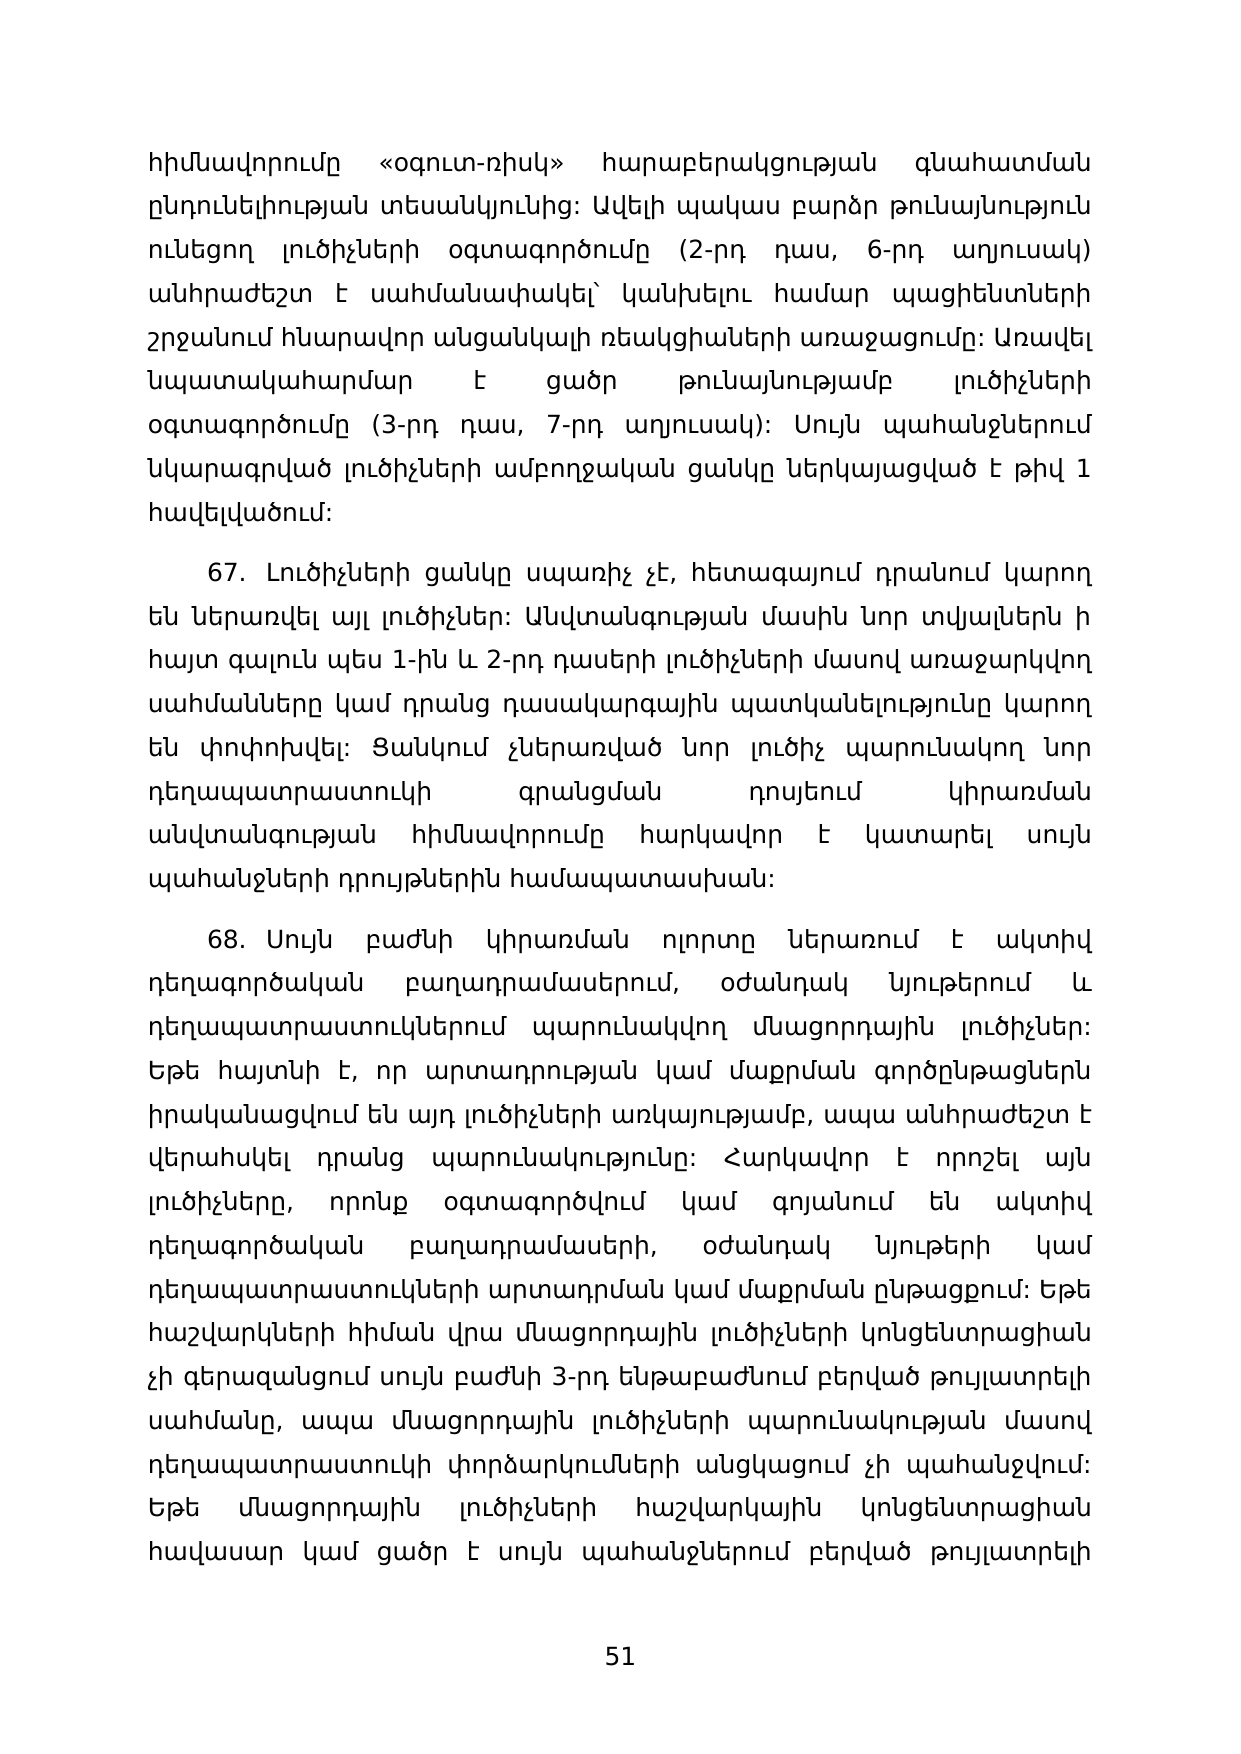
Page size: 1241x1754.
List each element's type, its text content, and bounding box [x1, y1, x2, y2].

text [148, 148, 1092, 527]
text 67. Լուծիչների ցանկը սպառիչ չէ, հետագայում դրանում կարող են ներառվել այլ լուծիչներ: Անվտանգության մասին նոր տվյալներն ի հայտ գալուն պես 1-ին և 2-րդ դասերի լուծիչների մասով առաջարկվող սահմանները կամ դրանց դասակարգային պատկանելությունը կարող են փոփոխվել: Ցանկում չներառված նոր լուծիչ պարունակող նոր դեղապատրաստուկի գրանցման դոսյեում կիրառման անվտանգության հիմնավորումը հարկավոր է կատարել սույն պահանջների դրույթներին համապատասխան: [148, 558, 1092, 893]
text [148, 925, 1092, 1566]
